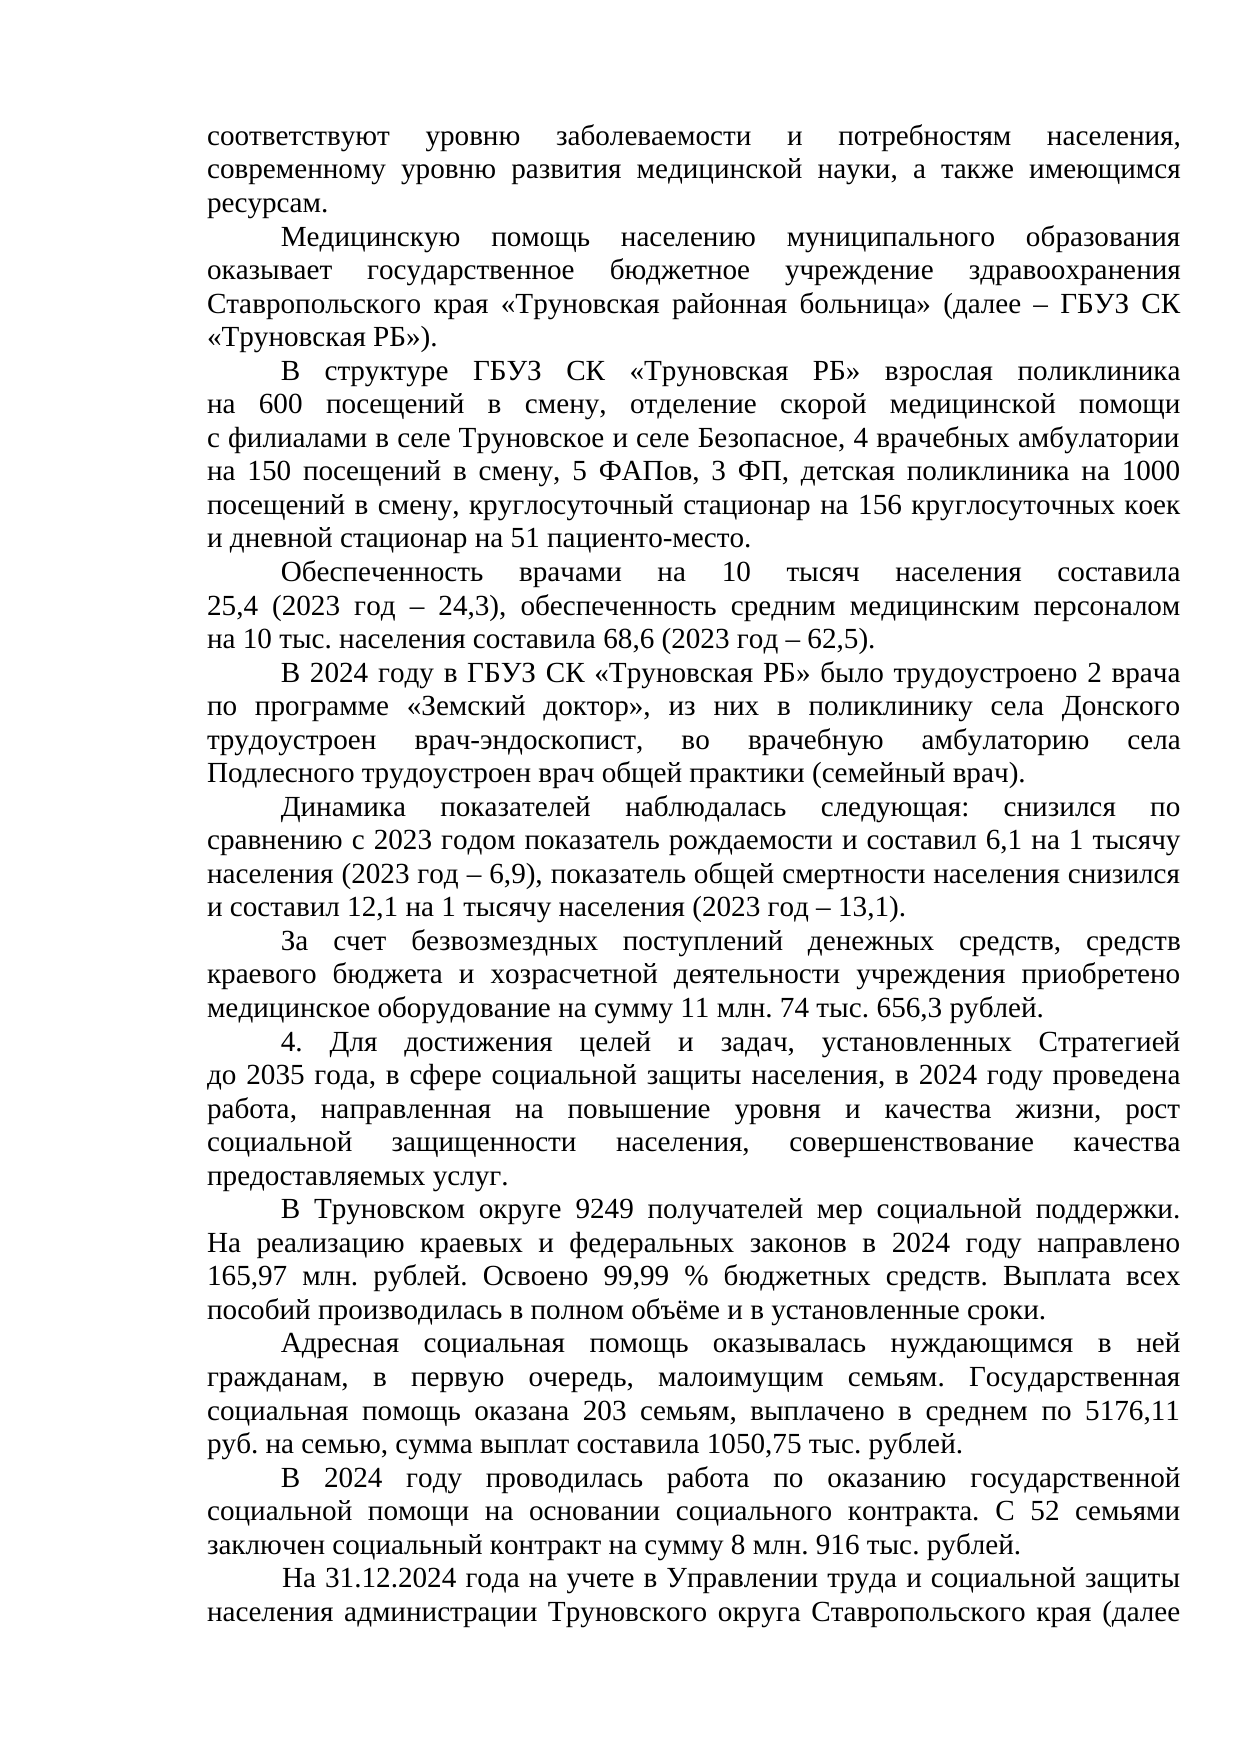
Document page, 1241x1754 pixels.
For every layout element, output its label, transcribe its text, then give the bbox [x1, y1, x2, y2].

text Обеспеченность врачами на 10 тысяч населения составила 25,4 (2023 год – 24,3), обеспеченность средним медицинским персоналом на 10 тыс. населения составила 68,6 (2023 год – 62,5). [207, 554, 1181, 655]
text 4. Для достижения целей и задач, установленных Стратегией до 2035 года, в сфере социальной защиты населения, в 2024 году проведена работа, направленная на повышение уровня и качества жизни, рост социальной защищенности населения, совершенствование качества предоставляемых услуг. [207, 1024, 1181, 1191]
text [207, 118, 1181, 219]
text В 2024 году в ГБУЗ СК «Труновская РБ» было трудоустроено 2 врача по программе «Земский доктор», из них в поликлинику села Донского трудоустроен врач-эндоскопист, во врачебную амбулаторию села Подлесного трудоустроен врач общей практики (семейный врач). [207, 655, 1181, 789]
text За счет безвозмездных поступлений денежных средств, средств краевого бюджета и хозрасчетной деятельности учреждения приобретено медицинское оборудование на сумму 11 млн. 74 тыс. 656,3 рублей. [207, 923, 1181, 1024]
text В структуре ГБУЗ СК «Труновская РБ» взрослая поликлиника на 600 посещений в смену, отделение скорой медицинской помощи с филиалами в селе Труновское и селе Безопасное, 4 врачебных амбулатории на 150 посещений в смену, 5 ФАПов, 3 ФП, детская поликлиника на 1000 посещений в смену, круглосуточный стационар на 156 круглосуточных коек и дневной стационар на 51 пациенто-место. [207, 353, 1181, 554]
text В Труновском округе 9249 получателей мер социальной поддержки. На реализацию краевых и федеральных законов в 2024 году направлено 165,97 млн. рублей. Освоено 99,99 % бюджетных средств. Выплата всех пособий производилась в полном объёме и в установленные сроки. [207, 1191, 1181, 1326]
text В 2024 году проводилась работа по оказанию государственной социальной помощи на основании социального контракта. С 52 семьями заключен социальный контракт на сумму 8 млн. 916 тыс. рублей. [207, 1460, 1181, 1560]
text Медицинскую помощь населению муниципального образования оказывает государственное бюджетное учреждение здравоохранения Ставропольского края «Труновская районная больница» (далее – ГБУЗ СК «Труновская РБ»). [207, 219, 1181, 353]
text Адресная социальная помощь оказывалась нуждающимся в ней гражданам, в первую очередь, малоимущим семьям. Государственная социальная помощь оказана 203 семьям, выплачено в среднем по 5176,11 руб. на семью, сумма выплат составила 1050,75 тыс. рублей. [207, 1326, 1181, 1460]
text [207, 1560, 1181, 1627]
text Динамика показателей наблюдалась следующая: снизился по сравнению с 2023 годом показатель рождаемости и составил 6,1 на 1 тысячу населения (2023 год – 6,9), показатель общей смертности населения снизился и составил 12,1 на 1 тысячу населения (2023 год – 13,1). [207, 789, 1181, 923]
